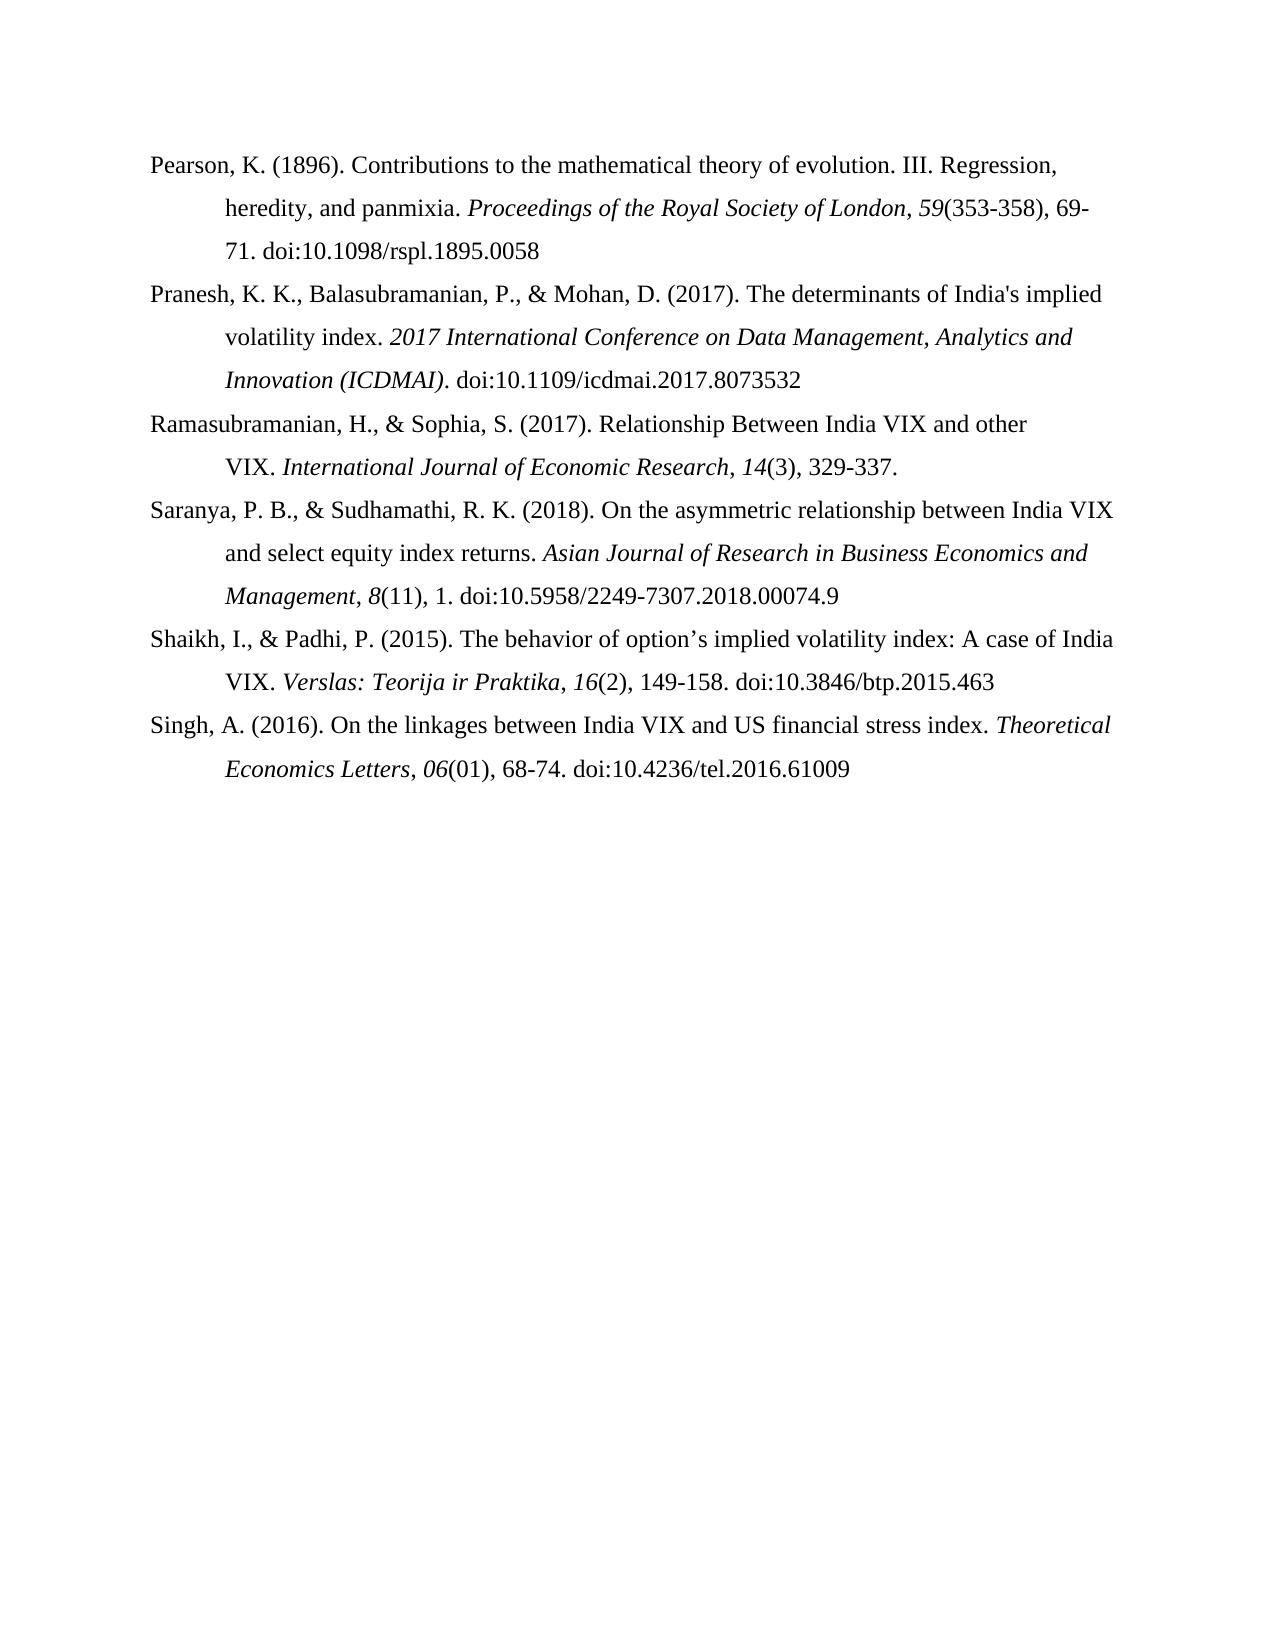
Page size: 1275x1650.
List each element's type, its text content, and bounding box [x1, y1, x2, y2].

text Shaikh, I., & Padhi, P. (2015). The behavior of option’s implied volatility index: A case of India VIX. Verslas: Teorija ir Praktika, 16(2), 149-158. doi:10.3846/btp.2015.463 [150, 624, 1117, 696]
text Pearson, K. (1896). Contributions to the mathematical theory of evolution. III. Regression, heredity, and panmixia. Proceedings of the Royal Society of London, 59(353-358), 69-71. doi:10.1098/rspl.1895.0058 [150, 150, 1117, 265]
text Saranya, P. B., & Sudhamathi, R. K. (2018). On the asymmetric relationship between India VIX and select equity index returns. Asian Journal of Research in Business Economics and Management, 8(11), 1. doi:10.5958/2249-7307.2018.00074.9 [150, 495, 1117, 610]
text Pranesh, K. K., Balasubramanian, P., & Mohan, D. (2017). The determinants of India's implied volatility index. 2017 International Conference on Data Management, Analytics and Innovation (ICDMAI). doi:10.1109/icdmai.2017.8073532 [150, 279, 1117, 394]
text Ramasubramanian, H., & Sophia, S. (2017). Relationship Between India VIX and other VIX. International Journal of Economic Research, 14(3), 329-337. [150, 409, 1117, 481]
text Singh, A. (2016). On the linkages between India VIX and US financial stress index. Theoretical Economics Letters, 06(01), 68-74. doi:10.4236/tel.2016.61009 [150, 711, 1117, 782]
